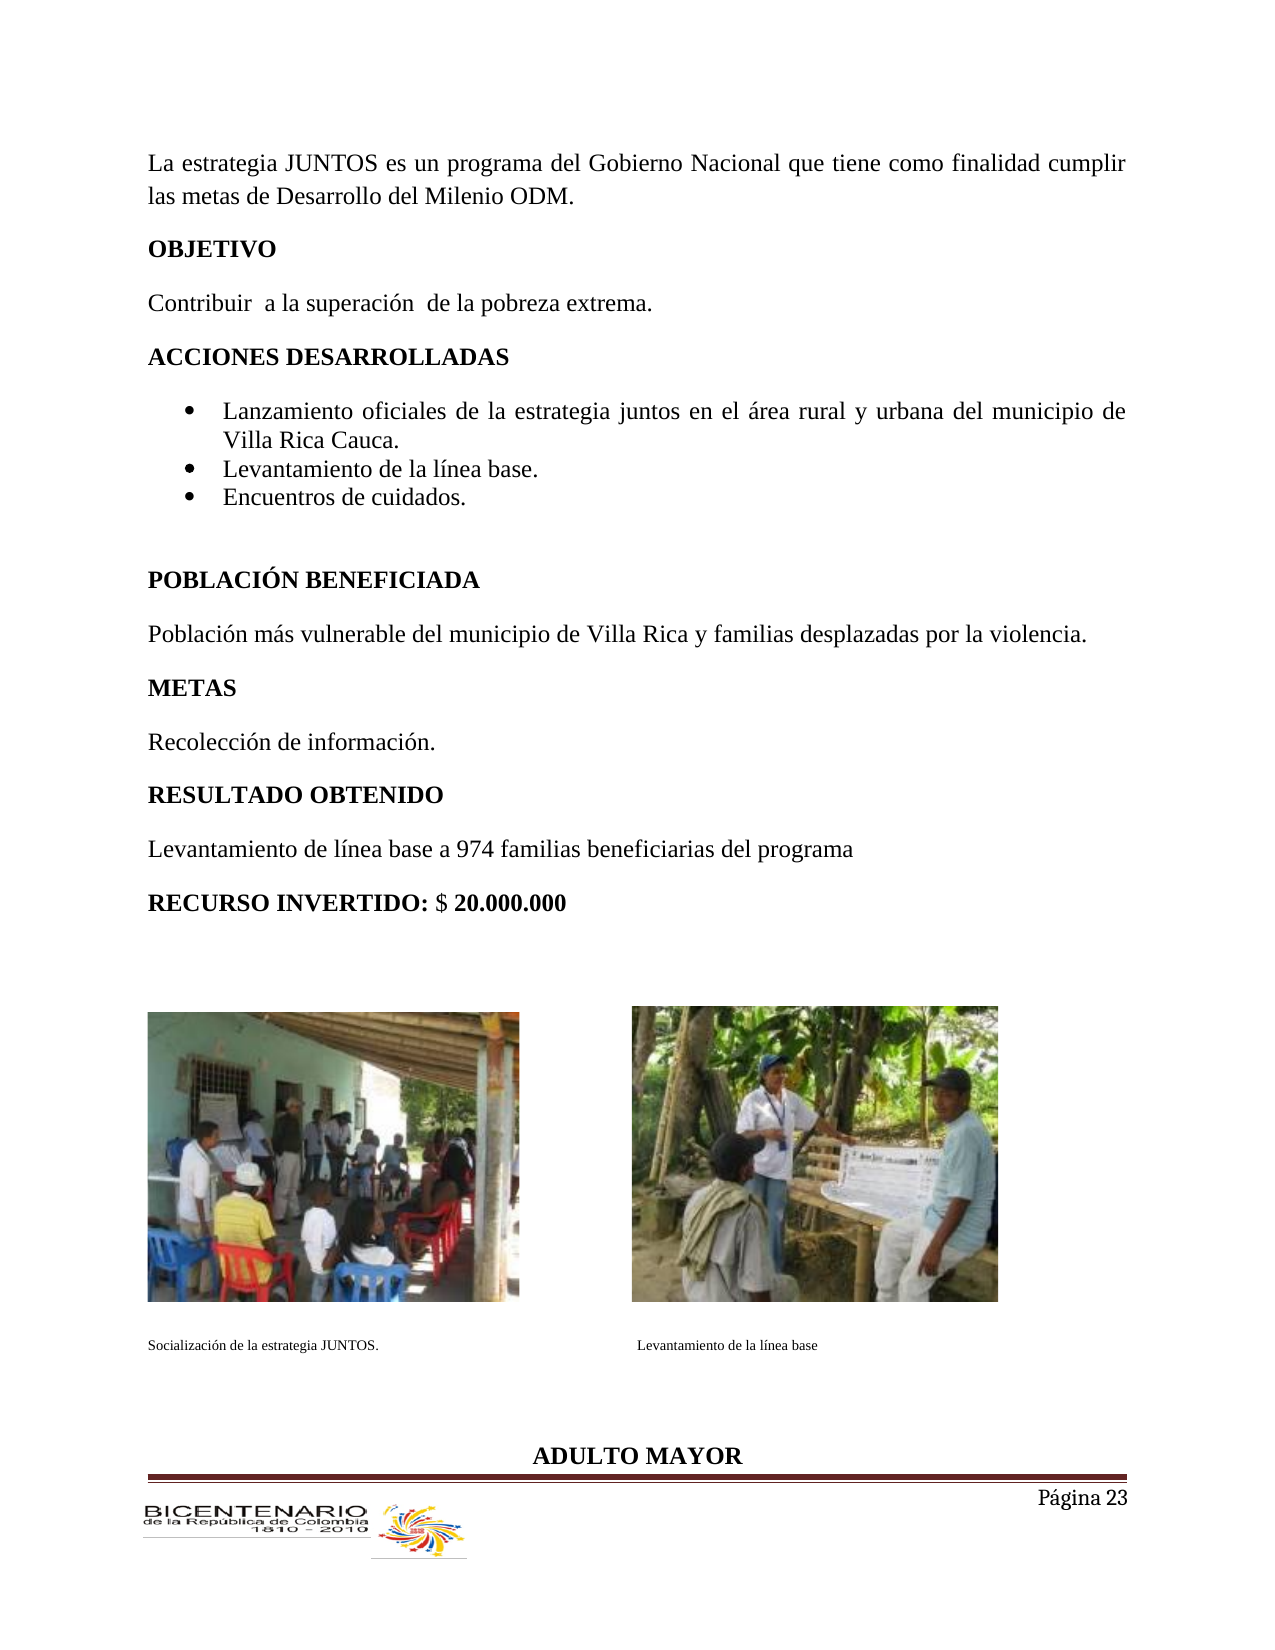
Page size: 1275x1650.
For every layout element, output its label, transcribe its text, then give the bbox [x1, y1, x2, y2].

picture [147, 1012, 520, 1302]
text Población más vulnerable del municipio de Villa Rica y familias desplazadas por la violencia. [148, 619, 1127, 648]
text Levantamiento de línea base a 974 familias beneficiarias del programa [148, 834, 1127, 863]
list Levantamiento de la línea base. [185, 454, 1127, 482]
list Lanzamiento oficiales de la estrategia juntos en el área rural y urbana del municipio de Villa Rica Cauca. [185, 396, 1127, 454]
text La estrategia JUNTOS es un programa del Gobierno Nacional que tiene como finalidad cumplir las metas de Desarrollo del Milenio ODM. [148, 148, 1127, 209]
picture [631, 1006, 999, 1302]
text ADULTO MAYOR [148, 1441, 1127, 1470]
text Recolección de información. [148, 727, 1127, 755]
text RESULTADO OBTENIDO [148, 780, 1127, 809]
text Socialización de la estrategia JUNTOS. Levantamiento de la línea base [148, 1337, 1127, 1354]
text Contribuir a la superación de la pobreza extrema. [148, 288, 1127, 317]
text METAS [148, 673, 1127, 701]
text OBJETIVO [148, 234, 1127, 263]
text RECURSO INVERTIDO: $ 20.000.000 [148, 888, 1127, 917]
list Encuentros de cuidados. [185, 482, 1127, 511]
text ACCIONES DESARROLLADAS [148, 342, 1127, 371]
text POBLACIÓN BENEFICIADA [148, 565, 1127, 594]
picture [142, 1498, 469, 1559]
